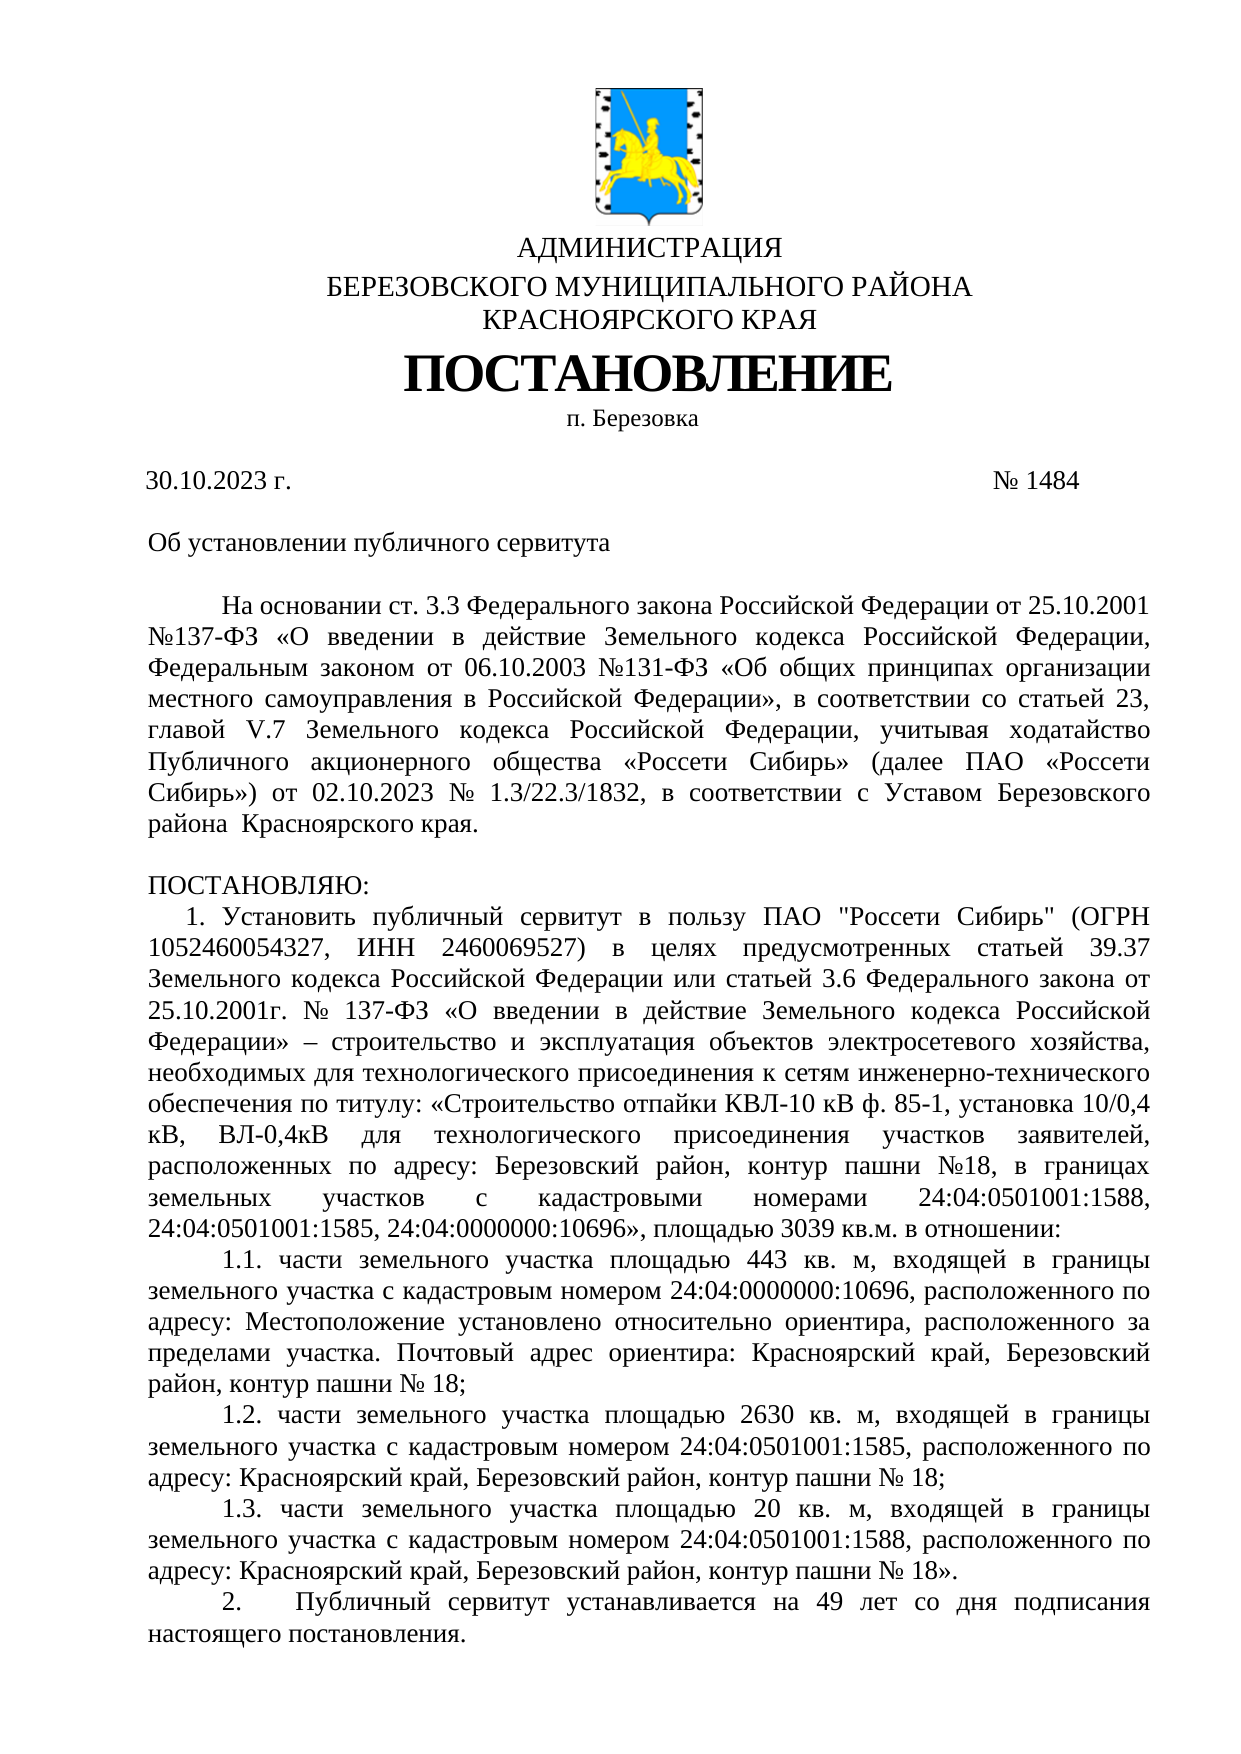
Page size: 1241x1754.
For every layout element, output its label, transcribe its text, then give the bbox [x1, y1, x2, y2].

text 30.10.2023 г. № 1484 [118, 464, 1152, 495]
picture [595, 88, 704, 227]
text 1.2. части земельного участка площадью 2630 кв. м, входящей в границы земельного участка с кадастровым номером 24:04:0501001:1585, расположенного по адресу: Красноярский край, Березовский район, контур пашни № 18; [148, 1399, 1152, 1492]
list Публичный сервитут устанавливается на 49 лет со дня подписания настоящего постановления. [148, 1586, 1152, 1648]
text На основании ст. 3.3 Федерального закона Российской Федерации от 25.10.2001 №137-ФЗ «О введении в действие Земельного кодекса Российской Федерации, Федеральным законом от 06.10.2003 №131-ФЗ «Об общих принципах организации местного самоуправления в Российской Федерации», в соответствии со статьей 23, главой V.7 Земельного кодекса Российской Федерации, учитывая ходатайство Публичного акционерного общества «Россети Сибирь» (далее ПАО «Россети Сибирь») от 02.10.2023 № 1.3/22.3/1832, в соответствии с Уставом Березовского района Красноярского края. [148, 589, 1152, 838]
text ПОСТАНОВЛЯЮ: [148, 869, 1152, 900]
text п. Березовка [148, 403, 1118, 432]
text 1.1. части земельного участка площадью 443 кв. м, входящей в границы земельного участка с кадастровым номером 24:04:0000000:10696, расположенного по адресу: Местоположение установлено относительно ориентира, расположенного за пределами участка. Почтовый адрес ориентира: Красноярский край, Березовский район, контур пашни № 18; [148, 1243, 1152, 1399]
list Установить публичный сервитут в пользу ПАО "Россети Сибирь" (ОГРН 1052460054327, ИНН 2460069527) в целях предусмотренных статьей 39.37 Земельного кодекса Российской Федерации или статьей 3.6 Федерального закона от 25.10.2001г. № 137-ФЗ «О введении в действие Земельного кодекса Российской Федерации» – строительство и эксплуатация объектов электросетевого хозяйства, необходимых для технологического присоединения к сетям инженерно-технического обеспечения по титулу: «Строительство отпайки КВЛ-10 кВ ф. 85-1, установка 10/0,4 кВ, ВЛ-0,4кВ для технологического присоединения участков заявителей, расположенных по адресу: Березовский район, контур пашни №18, в границах земельных участков с кадастровыми номерами 24:04:0501001:1588, 24:04:0501001:1585, 24:04:0000000:10696», площадью 3039 кв.м. в отношении: [148, 900, 1152, 1243]
subtitle БЕРЕЗОВСКОГО МУНИЦИПАЛЬНОГО РАЙОНА [148, 269, 1152, 302]
text АДМИНИСТРАЦИЯ [148, 230, 1152, 264]
text Об установлении публичного сервитута [148, 527, 1152, 558]
text 1.3. части земельного участка площадью 20 кв. м, входящей в границы земельного участка с кадастровым номером 24:04:0501001:1588, расположенного по адресу: Красноярский край, Березовский район, контур пашни № 18». [148, 1492, 1152, 1586]
text КРАСНОЯРСКОГО КРАЯ [148, 302, 1152, 336]
subtitle ПОСТАНОВЛЕНИЕ [148, 341, 1152, 403]
